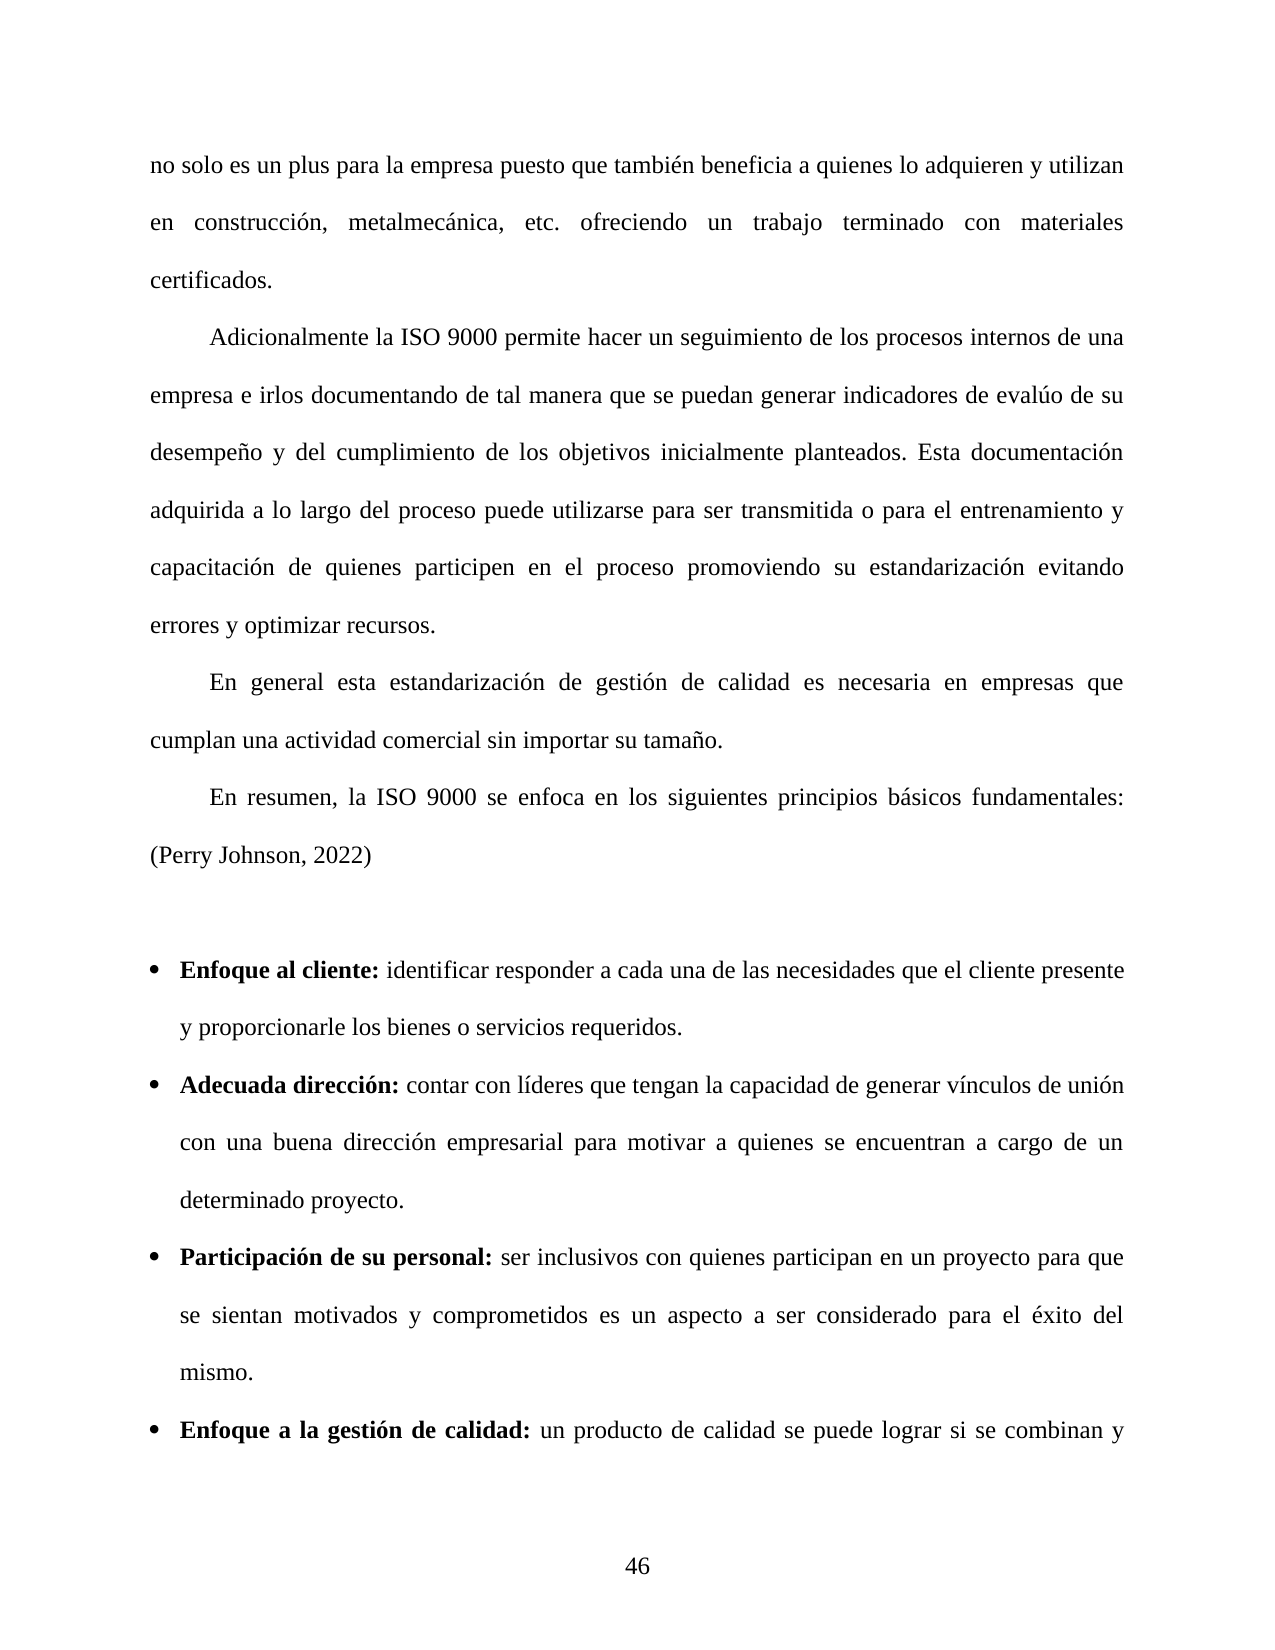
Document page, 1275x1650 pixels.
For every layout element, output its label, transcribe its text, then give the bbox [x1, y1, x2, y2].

list Participación de su personal: ser inclusivos con quienes participan en un proyecto para que se sientan motivados y comprometidos es un aspecto a ser considerado para el éxito del mismo. [150, 1242, 1125, 1386]
list Adecuada dirección: contar con líderes que tengan la capacidad de generar vínculos de unión con una buena dirección empresarial para motivar a quienes se encuentran a cargo de un determinado proyecto. [150, 1070, 1125, 1214]
list Enfoque al cliente: identificar responder a cada una de las necesidades que el cliente presente y proporcionarle los bienes o servicios requeridos. [150, 955, 1125, 1041]
text En general esta estandarización de gestión de calidad es necesaria en empresas que cumplan una actividad comercial sin importar su tamaño. [150, 667, 1125, 754]
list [150, 1415, 1125, 1444]
text En resumen, la ISO 9000 se enfoca en los siguientes principios básicos fundamentales: [150, 782, 1125, 869]
text Adicionalmente la ISO 9000 permite hacer un seguimiento de los procesos internos de una empresa e irlos documentando de tal manera que se puedan generar indicadores de evalúo de su desempeño y del cumplimiento de los objetivos inicialmente planteados. Esta documentación adquirida a lo largo del proceso puede utilizarse para ser transmitida o para el entrenamiento y capacitación de quienes participen en el proceso promoviendo su estandarización evitando errores y optimizar recursos. [150, 322, 1125, 639]
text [150, 150, 1125, 294]
